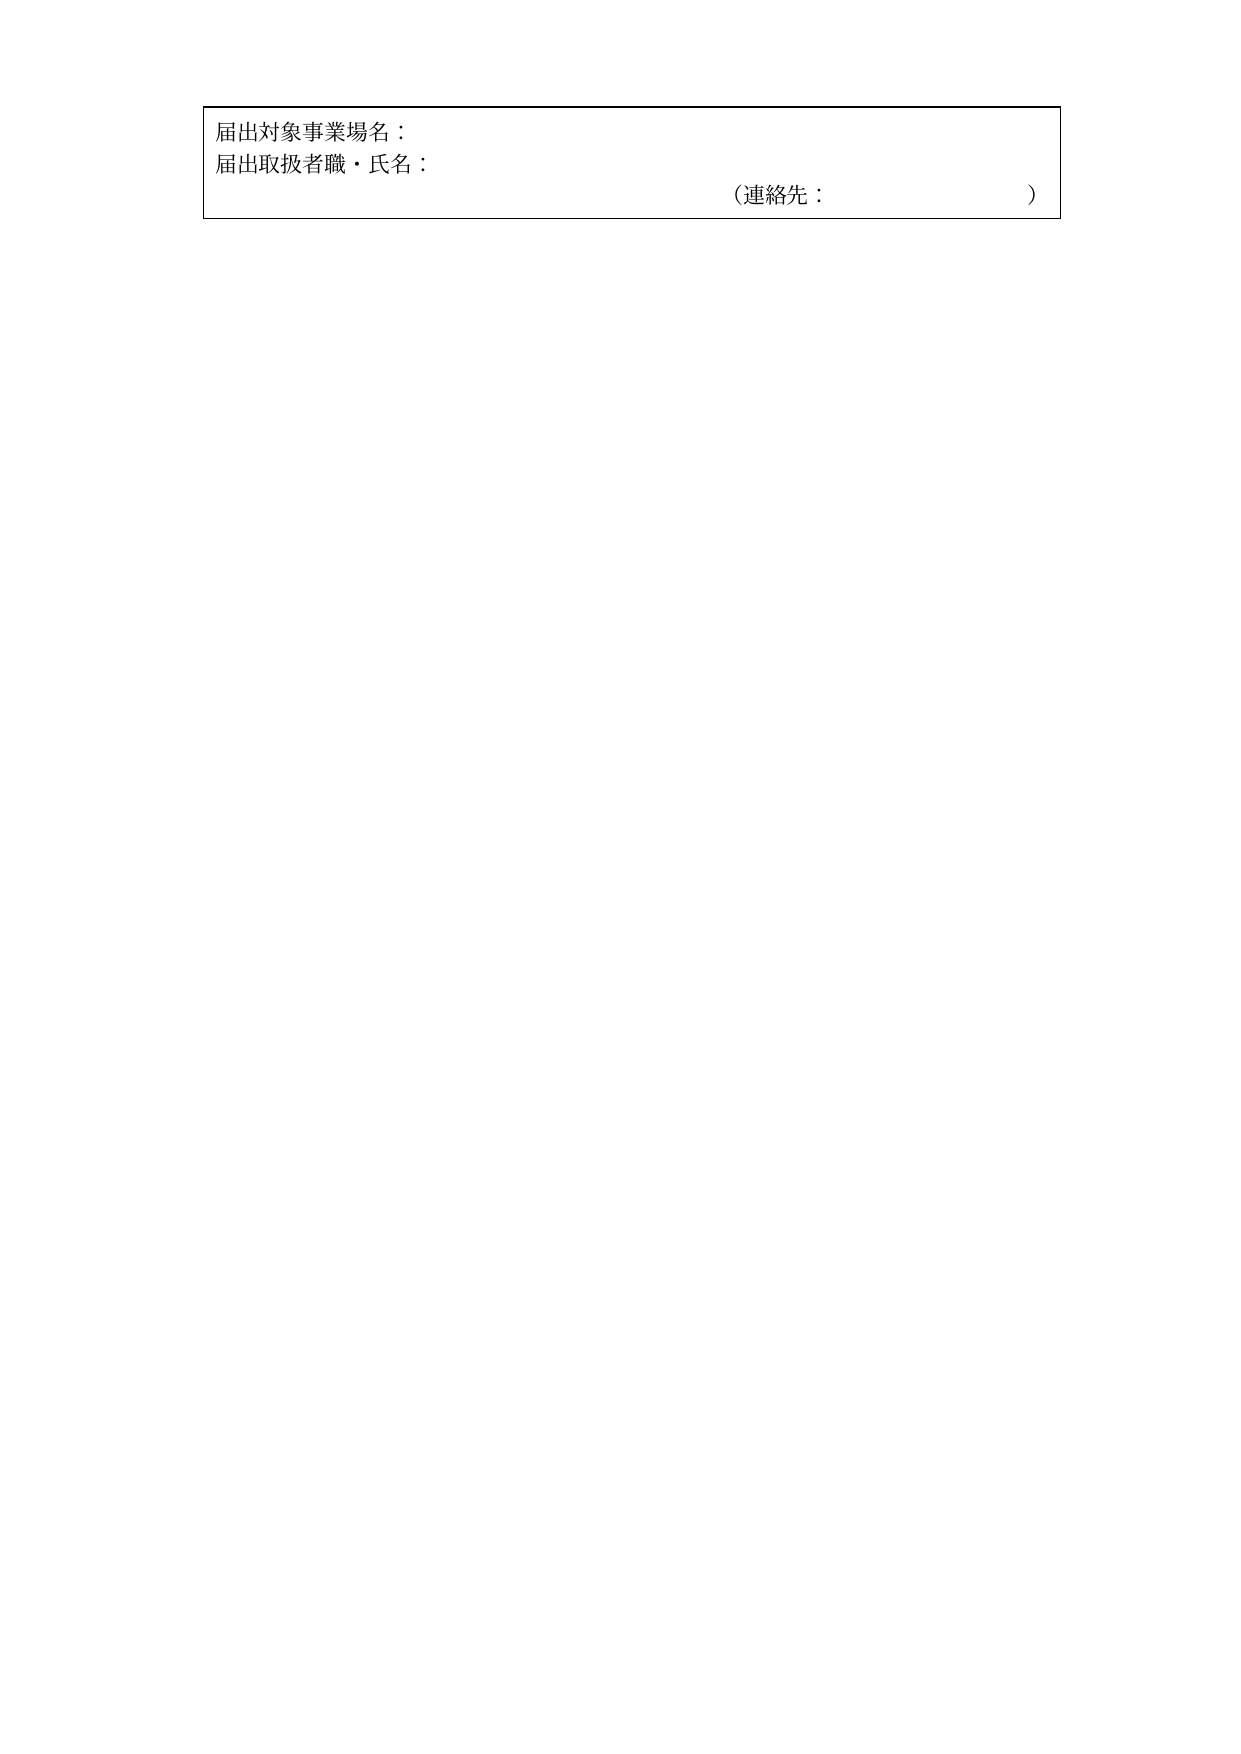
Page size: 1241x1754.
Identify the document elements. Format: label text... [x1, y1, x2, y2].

table_header 届出対象事業場名： 届出取扱者職・氏名： （連絡先： ） [204, 108, 1060, 218]
